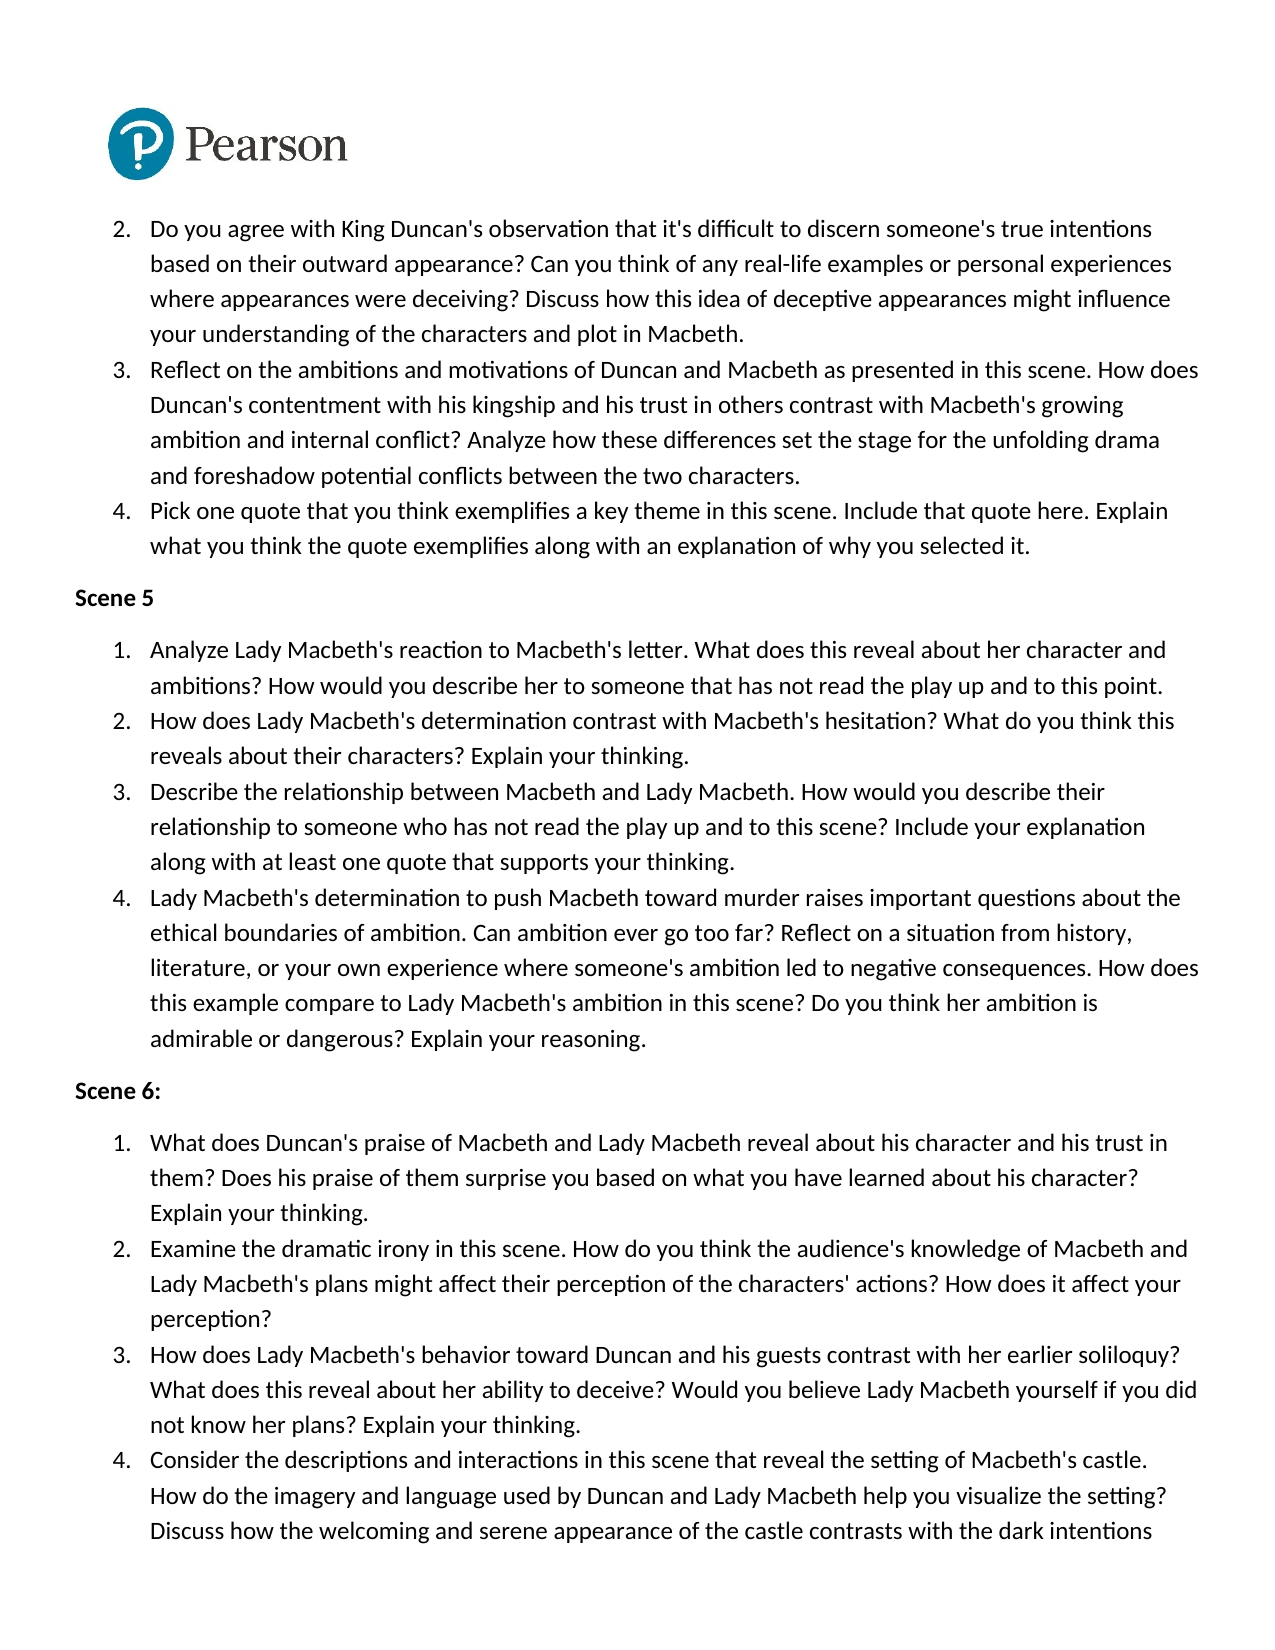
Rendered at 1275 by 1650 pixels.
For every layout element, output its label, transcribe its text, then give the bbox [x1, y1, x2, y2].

list Reflect on the ambitions and motivations of Duncan and Macbeth as presented in this scene. How does Duncan's contentment with his kingship and his trust in others contrast with Macbeth's growing ambition and internal conflict? Analyze how these differences set the stage for the unfolding drama and foreshadow potential conflicts between the two characters. [112, 354, 1200, 490]
picture [75, 75, 380, 213]
list Analyze Lady Macbeth's reaction to Macbeth's letter. What does this reveal about her character and ambitions? How would you describe her to someone that has not read the play up and to this point. [112, 634, 1200, 700]
list Pick one quote that you think exemplifies a key theme in this scene. Include that quote here. Explain what you think the quote exemplifies along with an explanation of why you selected it. [112, 495, 1200, 561]
list Describe the relationship between Macbeth and Lady Macbeth. How would you describe their relationship to someone who has not read the play up and to this scene? Include your explanation along with at least one quote that supports your thinking. [112, 776, 1200, 877]
list What does Duncan's praise of Macbeth and Lady Macbeth reveal about his character and his trust in them? Does his praise of them surprise you based on what you have learned about his character? Explain your thinking. [112, 1127, 1200, 1228]
list Do you agree with King Duncan's observation that it's difficult to discern someone's true intentions based on their outward appearance? Can you think of any real-life examples or personal experiences where appearances were deceiving? Discuss how this idea of deceptive appearances might influence your understanding of the characters and plot in Macbeth. [112, 213, 1200, 349]
text Scene 5 [75, 582, 1200, 613]
list How does Lady Macbeth's behavior toward Duncan and his guests contrast with her earlier soliloquy? What does this reveal about her ability to deceive? Would you believe Lady Macbeth yourself if you did not know her plans? Explain your thinking. [112, 1339, 1200, 1440]
text Scene 6: [75, 1075, 1200, 1105]
list Lady Macbeth's determination to push Macbeth toward murder raises important questions about the ethical boundaries of ambition. Can ambition ever go too far? Reflect on a situation from history, literature, or your own experience where someone's ambition led to negative consequences. How does this example compare to Lady Macbeth's ambition in this scene? Do you think her ambition is admirable or dangerous? Explain your reasoning. [112, 882, 1200, 1053]
list How does Lady Macbeth's determination contrast with Macbeth's hesitation? What do you think this reveals about their characters? Explain your thinking. [112, 705, 1200, 771]
list Examine the dramatic irony in this scene. How do you think the audience's knowledge of Macbeth and Lady Macbeth's plans might affect their perception of the characters' actions? How does it affect your perception? [112, 1233, 1200, 1334]
